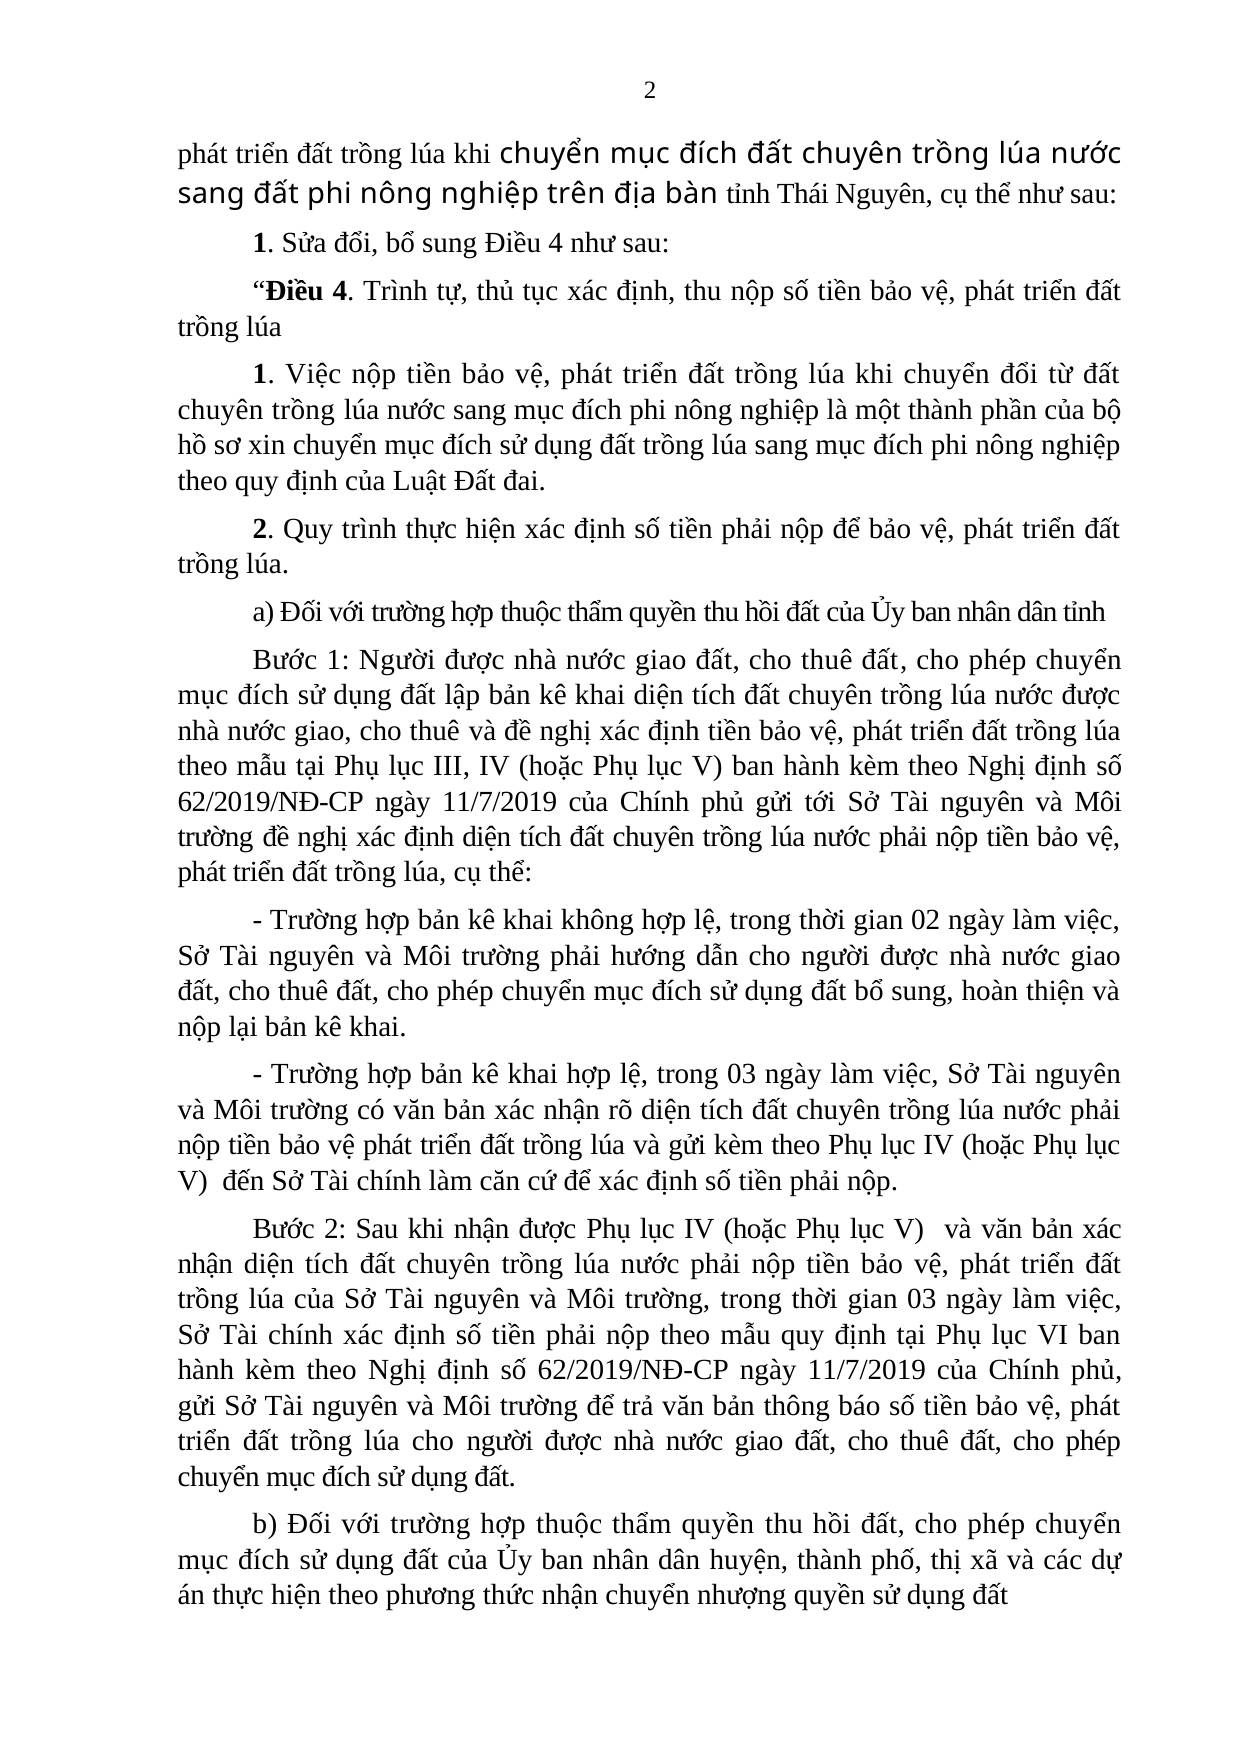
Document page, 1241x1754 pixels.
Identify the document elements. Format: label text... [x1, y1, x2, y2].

text Bước 1: Người được nhà nước giao đất, cho thuê đất, cho phép chuyển mục đích sử dụng đất lập bản kê khai diện tích đất chuyên trồng lúa nước được nhà nước giao, cho thuê và đề nghị xác định tiền bảo vệ, phát triển đất trồng lúa theo mẫu tại Phụ lục III, IV (hoặc Phụ lục V) ban hành kèm theo Nghị định số 62/2019/NĐ-CP ngày 11/7/2019 của Chính phủ gửi tới Sở Tài nguyên và Môi trường đề nghị xác định diện tích đất chuyên trồng lúa nước phải nộp tiền bảo vệ, phát triển đất trồng lúa, cụ thể: [177, 641, 1122, 889]
text a) Đối với trường hợp thuộc thẩm quyền thu hồi đất của Ủy ban nhân dân tỉnh [177, 593, 1122, 628]
text - Trường hợp bản kê khai hợp lệ, trong 03 ngày làm việc, Sở Tài nguyên và Môi trường có văn bản xác nhận rõ diện tích đất chuyên trồng lúa nước phải nộp tiền bảo vệ phát triển đất trồng lúa và gửi kèm theo Phụ lục IV (hoặc Phụ lục V) đến Sở Tài chính làm căn cứ để xác định số tiền phải nộp. [177, 1056, 1122, 1197]
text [177, 132, 1122, 212]
text b) Đối với trường hợp thuộc thẩm quyền thu hồi đất, cho phép chuyển mục đích sử dụng đất của Ủy ban nhân dân huyện, thành phố, thị xã và các dự án thực hiện theo phương thức nhận chuyển nhượng quyền sử dụng đất [177, 1506, 1122, 1612]
text 1. Sửa đổi, bổ sung Điều 4 như sau: [177, 224, 1122, 260]
text 2. Quy trình thực hiện xác định số tiền phải nộp để bảo vệ, phát triển đất trồng lúa. [177, 510, 1122, 581]
text 1. Việc nộp tiền bảo vệ, phát triển đất trồng lúa khi chuyển đổi từ đất chuyên trồng lúa nước sang mục đích phi nông nghiệp là một thành phần của bộ hồ sơ xin chuyển mục đích sử dụng đất trồng lúa sang mục đích phi nông nghiệp theo quy định của Luật Đất đai. [177, 356, 1122, 497]
text Bước 2: Sau khi nhận được Phụ lục IV (hoặc Phụ lục V) và văn bản xác nhận diện tích đất chuyên trồng lúa nước phải nộp tiền bảo vệ, phát triển đất trồng lúa của Sở Tài nguyên và Môi trường, trong thời gian 03 ngày làm việc, Sở Tài chính xác định số tiền phải nộp theo mẫu quy định tại Phụ lục VI ban hành kèm theo Nghị định số 62/2019/NĐ-CP ngày 11/7/2019 của Chính phủ, gửi Sở Tài nguyên và Môi trường để trả văn bản thông báo số tiền bảo vệ, phát triển đất trồng lúa cho người được nhà nước giao đất, cho thuê đất, cho phép chuyển mục đích sử dụng đất. [177, 1210, 1122, 1493]
text “Điều 4. Trình tự, thủ tục xác định, thu nộp số tiền bảo vệ, phát triển đất trồng lúa [177, 272, 1122, 343]
text - Trường hợp bản kê khai không hợp lệ, trong thời gian 02 ngày làm việc, Sở Tài nguyên và Môi trường phải hướng dẫn cho người được nhà nước giao đất, cho thuê đất, cho phép chuyển mục đích sử dụng đất bổ sung, hoàn thiện và nộp lại bản kê khai. [177, 901, 1122, 1043]
